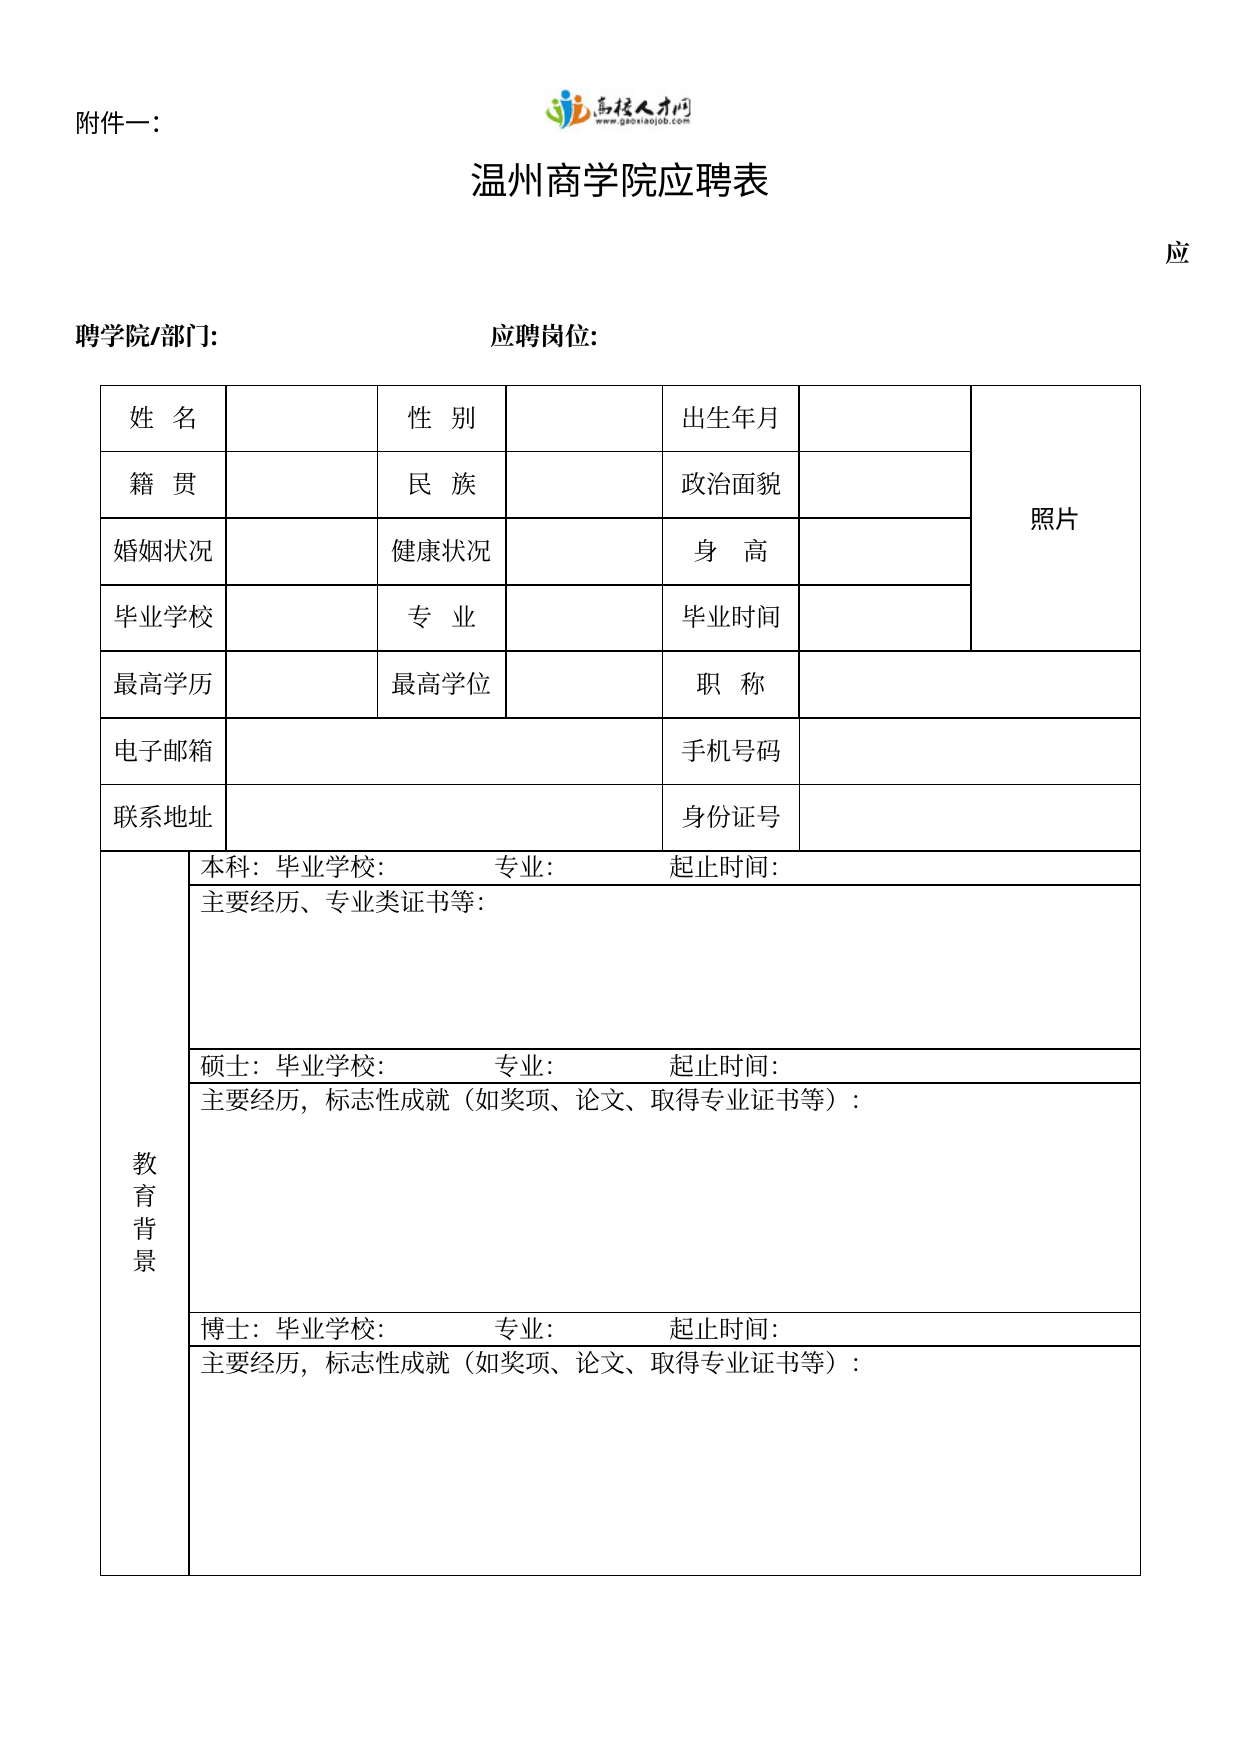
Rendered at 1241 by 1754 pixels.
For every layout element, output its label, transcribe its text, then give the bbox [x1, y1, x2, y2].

table_cell 最高学历 [101, 652, 225, 717]
table_cell 硕士：毕业学校： 专业： 起止时间： [190, 1050, 1140, 1082]
table_cell 身份证号 [663, 785, 799, 850]
table_cell [227, 785, 662, 850]
table_cell 主要经历，标志性成就（如奖项、论文、取得专业证书等）： [190, 1084, 1140, 1311]
table_cell [507, 652, 662, 717]
table_cell 民 族 [378, 452, 505, 517]
table_cell [227, 719, 662, 783]
table_header 照片 [972, 386, 1140, 650]
table_cell 婚姻状况 [101, 519, 225, 584]
table_cell [800, 586, 970, 650]
table_header 性 别 [378, 386, 505, 451]
table_cell [800, 785, 1140, 850]
table_header [800, 386, 970, 451]
table_cell 毕业时间 [663, 586, 798, 650]
table_cell [227, 652, 377, 717]
table_cell 电子邮箱 [101, 719, 225, 783]
table_cell [507, 452, 662, 517]
table_cell [507, 519, 662, 584]
table_cell 主要经历，标志性成就（如奖项、论文、取得专业证书等）： [190, 1347, 1140, 1574]
table_header 出生年月 [663, 386, 798, 451]
table_cell 联系地址 [101, 785, 225, 850]
table_cell [800, 519, 970, 584]
table_header [507, 386, 662, 451]
table_cell 手机号码 [663, 719, 799, 783]
table_cell 籍 贯 [101, 452, 225, 517]
table_header [227, 386, 377, 451]
table_cell [800, 452, 970, 517]
table_cell 教 育 背 景 [101, 852, 188, 1574]
table_cell [227, 452, 377, 517]
table_cell 职 称 [663, 652, 798, 717]
table_cell [507, 586, 662, 650]
picture [545, 88, 692, 133]
table_cell 身 高 [663, 519, 798, 584]
table_cell 主要经历、专业类证书等： [190, 886, 1140, 1048]
table_cell 专 业 [378, 586, 505, 650]
table_cell [800, 719, 1140, 783]
table_cell [227, 586, 377, 650]
text 温州商学院应聘表 [75, 146, 1165, 211]
table_cell 博士：毕业学校： 专业： 起止时间： [190, 1313, 1140, 1345]
table_cell [227, 519, 377, 584]
text 应聘学院/部门: 应聘岗位: [75, 238, 1165, 368]
table_cell [800, 652, 1140, 717]
table_cell 最高学位 [378, 652, 505, 717]
table_header 姓 名 [101, 386, 225, 451]
table_cell 政治面貌 [663, 452, 798, 517]
table_cell 本科：毕业学校： 专业： 起止时间： [190, 852, 1140, 884]
table_cell 健康状况 [378, 519, 505, 584]
table_cell 毕业学校 [101, 586, 225, 650]
